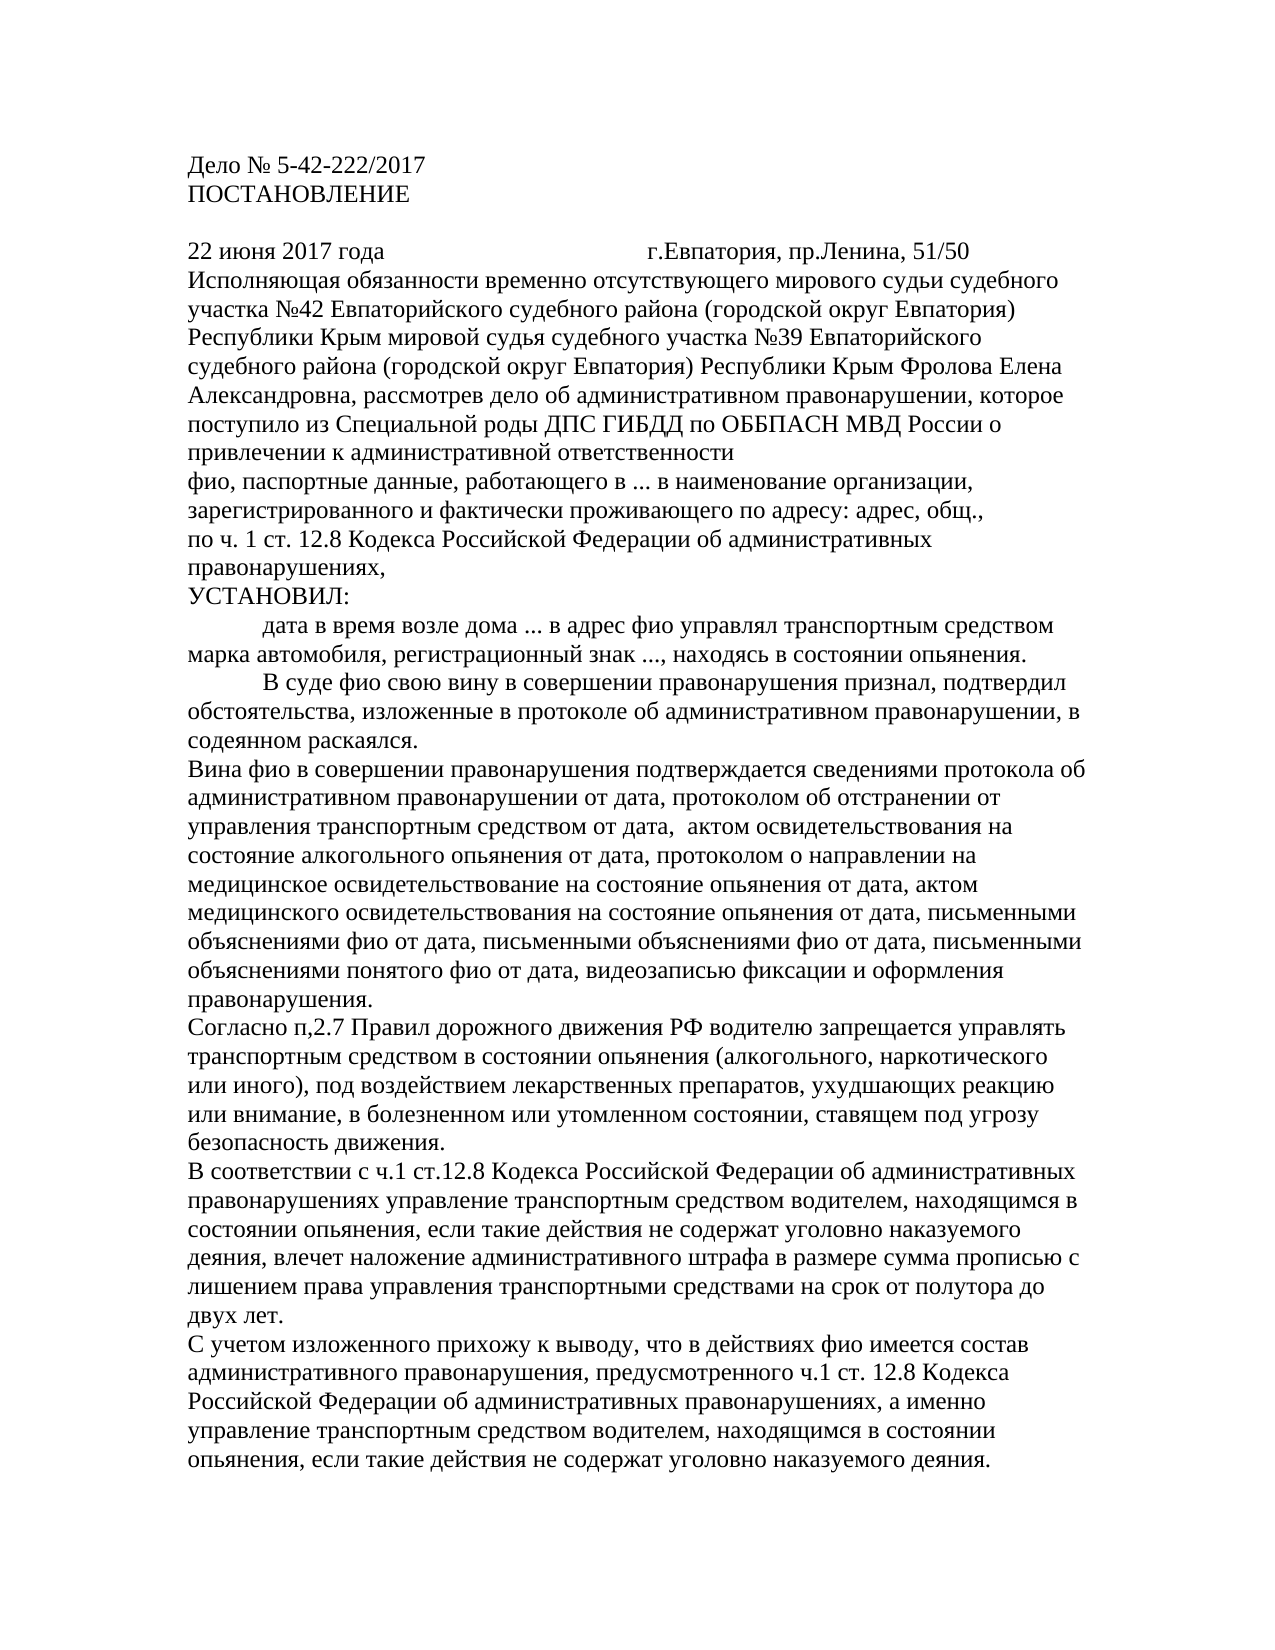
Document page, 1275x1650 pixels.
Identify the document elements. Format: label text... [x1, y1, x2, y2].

text по ч. 1 ст. 12.8 Кодекса Российской Федерации об административных правонарушениях, [187, 524, 1087, 581]
text Вина фио в совершении правонарушения подтверждается сведениями протокола об административном правонарушении от дата, протоколом об отстранении от управления транспортным средством от дата, актом освидетельствования на состояние алкогольного опьянения от дата, протоколом о направлении на медицинское освидетельствование на состояние опьянения от дата, актом медицинского освидетельствования на состояние опьянения от дата, письменными объяснениями фио от дата, письменными объяснениями фио от дата, письменными объяснениями понятого фио от дата, видеозаписью фиксации и оформления правонарушения. [187, 754, 1087, 1012]
text С учетом изложенного прихожу к выводу, что в действиях фио имеется состав административного правонарушения, предусмотренного ч.1 ст. 12.8 Кодекса Российской Федерации об административных правонарушениях, а именно управление транспортным средством водителем, находящимся в состоянии опьянения, если такие действия не содержат уголовно наказуемого деяния. [187, 1329, 1087, 1472]
text Исполняющая обязанности временно отсутствующего мирового судьи судебного участка №42 Евпаторийского судебного района (городской округ Евпатория) Республики Крым мировой судья судебного участка №39 Евпаторийского судебного района (городской округ Евпатория) Республики Крым Фролова Елена Александровна, рассмотрев дело об административном правонарушении, которое поступило из Специальной роды ДПС ГИБДД по ОББПАСН МВД России о привлечении к административной ответственности [187, 265, 1087, 466]
text В суде фио свою вину в совершении правонарушения признал, подтвердил обстоятельства, изложенные в протоколе об административном правонарушении, в содеянном раскаялся. [187, 667, 1087, 754]
text Согласно п,2.7 Правил дорожного движения РФ водителю запрещается управлять транспортным средством в состоянии опьянения (алкогольного, наркотического или иного), под воздействием лекарственных препаратов, ухудшающих реакцию или внимание, в болезненном или утомленном состоянии, ставящем под угрозу безопасность движения. [187, 1012, 1087, 1156]
text дата в время возле дома ... в адрес фио управлял транспортным средством марка автомобиля, регистрационный знак ..., находясь в состоянии опьянения. [187, 610, 1087, 667]
text Дело № 5-42-222/2017 [187, 150, 1087, 179]
text фио, паспортные данные, работающего в ... в наименование организации, зарегистрированного и фактически проживающего по адресу: адрес, общ., [187, 466, 1087, 524]
text 22 июня 2017 года г.Евпатория, пр.Ленина, 51/50 [187, 236, 1087, 265]
text ПОСТАНОВЛЕНИЕ [187, 179, 1087, 207]
text В соответствии с ч.1 ст.12.8 Кодекса Российской Федерации об административных правонарушениях управление транспортным средством водителем, находящимся в состоянии опьянения, если такие действия не содержат уголовно наказуемого деяния, влечет наложение административного штрафа в размере сумма прописью с лишением права управления транспортными средствами на срок от полутора до двух лет. [187, 1156, 1087, 1329]
text УСТАНОВИЛ: [187, 581, 1087, 610]
